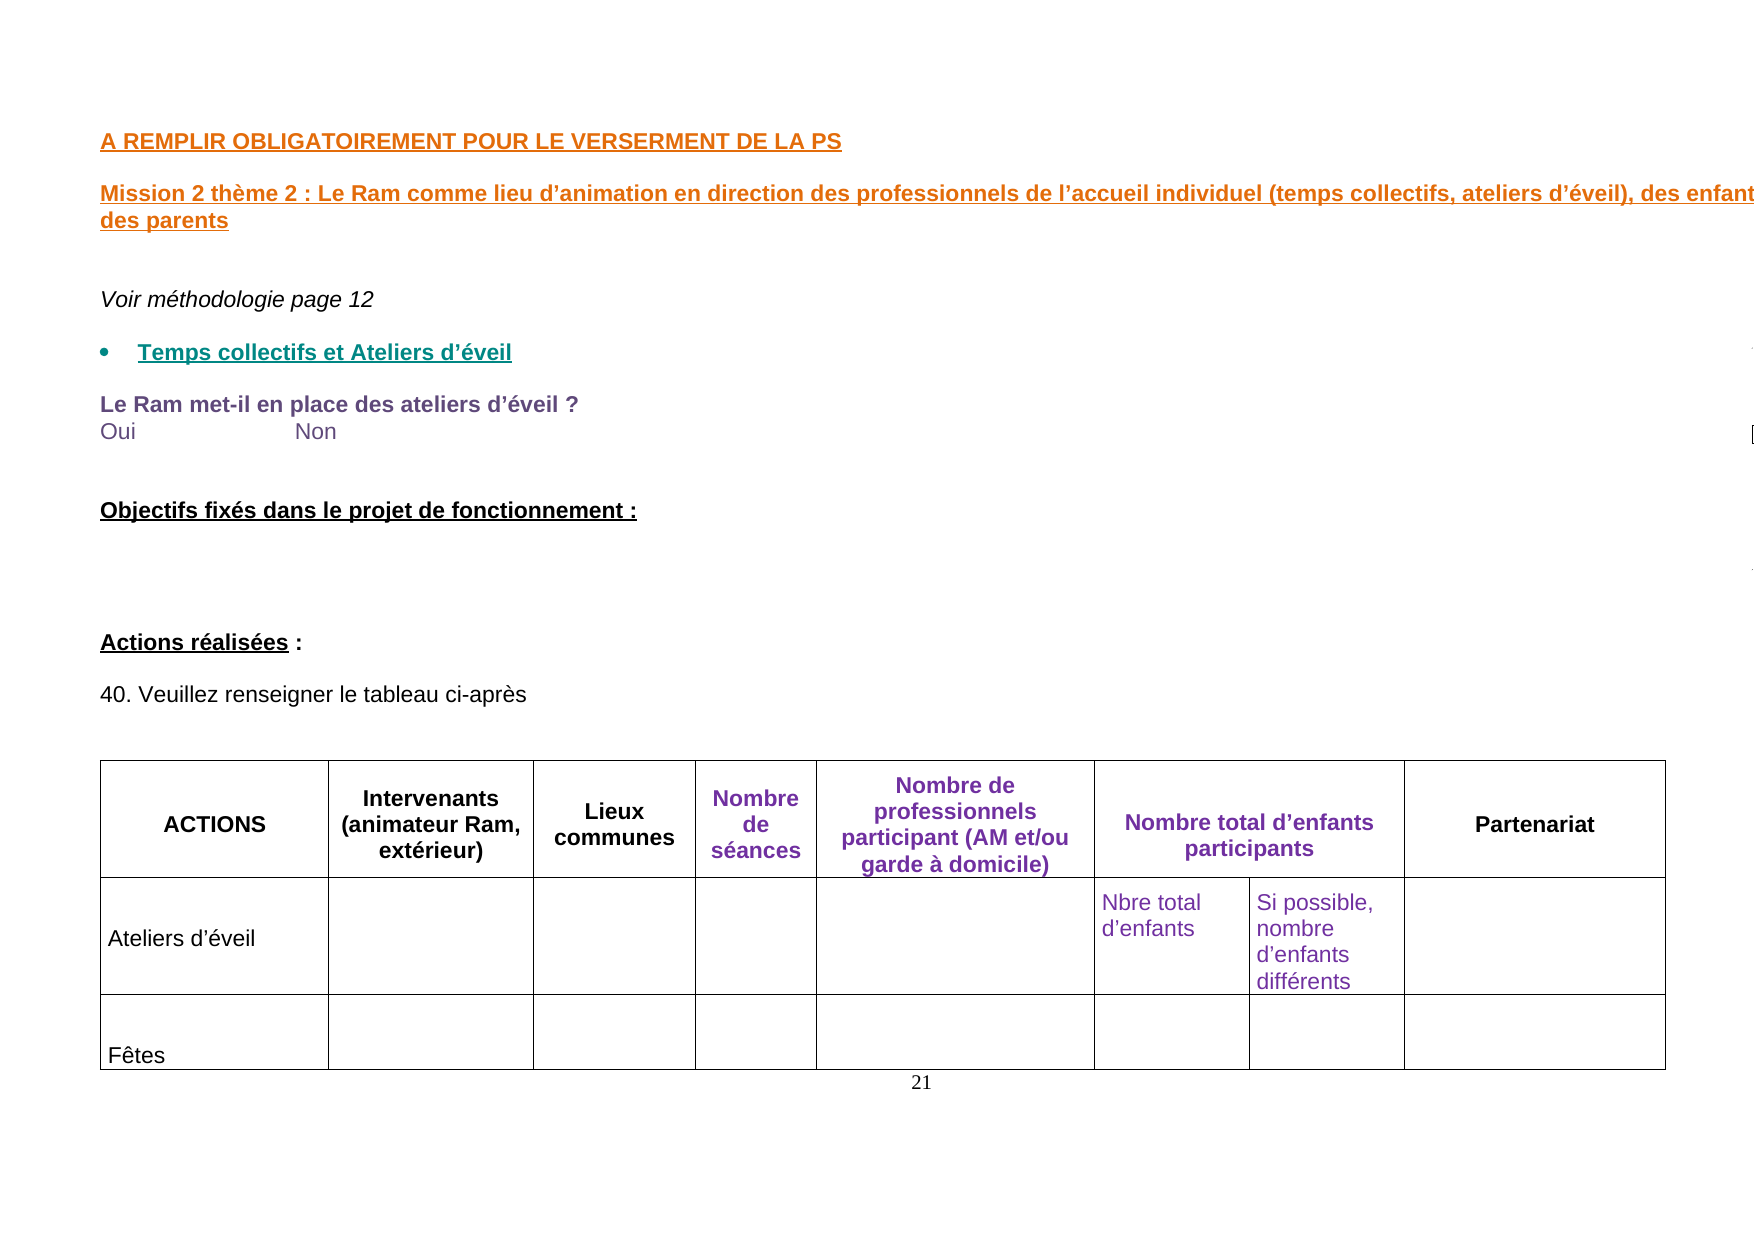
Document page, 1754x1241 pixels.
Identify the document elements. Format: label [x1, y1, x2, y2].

table_header [89, 75, 1754, 1069]
